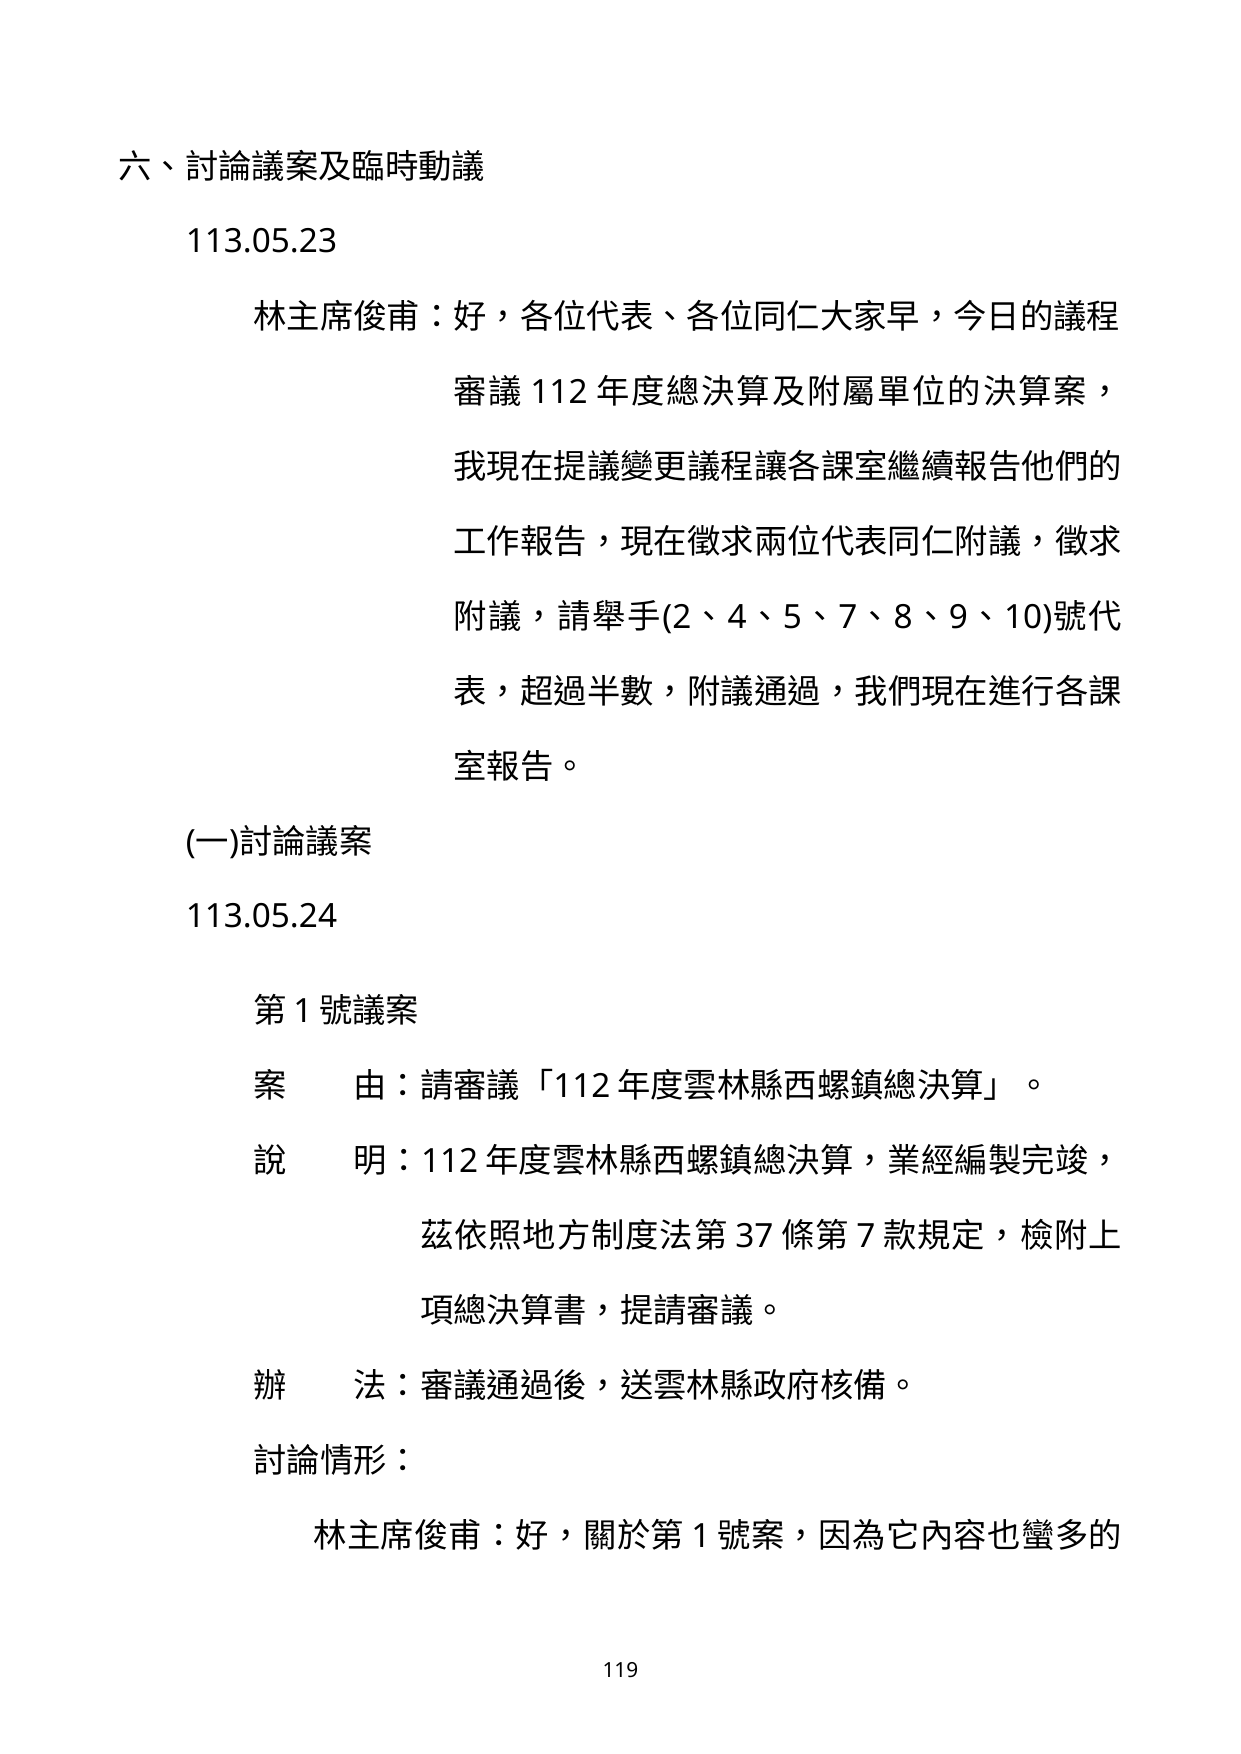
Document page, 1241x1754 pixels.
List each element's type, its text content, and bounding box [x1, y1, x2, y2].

text 113.05.24 [186, 877, 1122, 952]
text 案 由：請審議「112年度雲林縣西螺鎮總決算」。 [253, 1046, 1122, 1121]
text (一)討論議案 [186, 802, 1122, 877]
text 討論情形： [253, 1421, 1122, 1496]
text 第1號議案 [253, 971, 1122, 1046]
text 113.05.23 [186, 202, 1122, 277]
text 林主席俊甫：好，各位代表、各位同仁大家早，今日的議程審議112年度總決算及附屬單位的決算案，我現在提議變更議程讓各課室繼續報告他們的工作報告，現在徵求兩位代表同仁附議，徵求附議，請舉手(2、4、5、7、8、9、10)號代表，超過半數，附議通過，我們現在進行各課室報告。 [253, 277, 1122, 802]
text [313, 1496, 1122, 1571]
text 說 明：112年度雲林縣西螺鎮總決算，業經編製完竣，茲依照地方制度法第37條第7款規定，檢附上項總決算書，提請審議。 [253, 1121, 1122, 1346]
text 辦 法：審議通過後，送雲林縣政府核備。 [253, 1346, 1122, 1421]
text 六、討論議案及臨時動議 [118, 127, 1122, 202]
